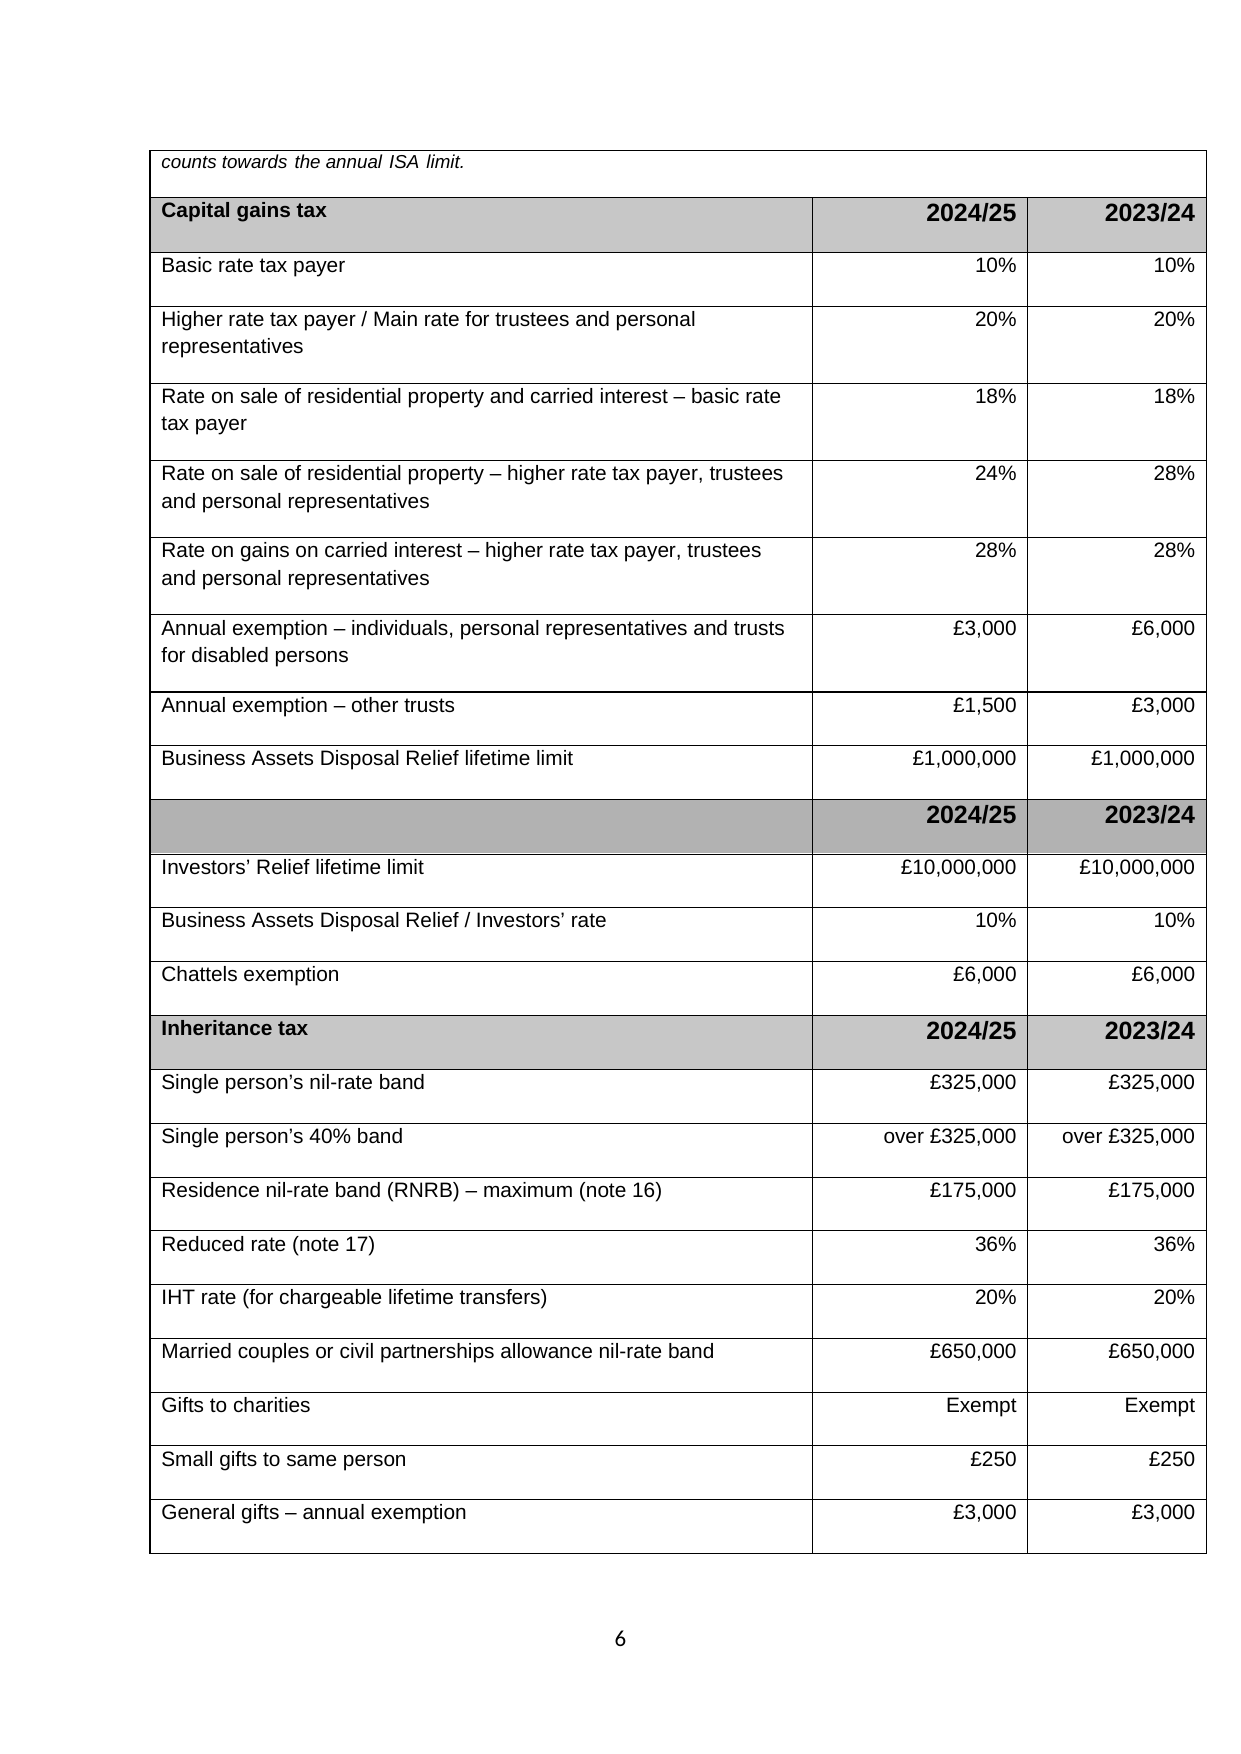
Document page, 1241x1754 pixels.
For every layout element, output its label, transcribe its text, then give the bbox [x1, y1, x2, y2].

table_cell 28% [813, 538, 1027, 614]
table_cell 2024/25 [813, 1016, 1027, 1069]
table_cell Rate on gains on carried interest – higher rate tax payer, trustees and personal representatives [151, 538, 812, 614]
table_cell £325,000 [813, 1070, 1027, 1123]
table_cell Rate on sale of residential property – higher rate tax payer, trustees and personal representatives [151, 461, 812, 537]
table_cell 20% [813, 1285, 1027, 1338]
table_cell 20% [1028, 1285, 1206, 1338]
table_cell 2023/24 [1028, 800, 1206, 853]
table_cell 10% [813, 908, 1027, 961]
table_cell 10% [813, 253, 1027, 306]
table_cell 10% [1028, 908, 1206, 961]
table_cell 18% [813, 384, 1027, 460]
table_cell 24% [813, 461, 1027, 537]
table_cell £6,000 [813, 962, 1027, 1015]
table_cell Chattels exemption [151, 962, 812, 1015]
table_cell £3,000 [1028, 693, 1206, 745]
table_cell £650,000 [813, 1339, 1027, 1392]
table_cell Business Assets Disposal Relief lifetime limit [151, 746, 812, 799]
table_cell Higher rate tax payer / Main rate for trustees and personal representatives [151, 307, 812, 383]
table_cell over £325,000 [813, 1124, 1027, 1177]
table_cell 20% [1028, 307, 1206, 383]
table_cell 10% [1028, 253, 1206, 306]
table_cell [151, 151, 1206, 197]
table_cell IHT rate (for chargeable lifetime transfers) [151, 1285, 812, 1338]
table_cell 28% [1028, 461, 1206, 537]
table_cell £10,000,000 [813, 855, 1027, 907]
table_cell General gifts – annual exemption [151, 1500, 812, 1553]
table_cell £175,000 [1028, 1178, 1206, 1230]
table_cell £3,000 [1028, 1500, 1206, 1553]
table_cell 20% [813, 307, 1027, 383]
table_cell Rate on sale of residential property and carried interest – basic rate tax payer [151, 384, 812, 460]
table_cell Exempt [813, 1393, 1027, 1445]
table_cell Investors’ Relief lifetime limit [151, 855, 812, 907]
table_cell 2023/24 [1028, 198, 1206, 252]
table_cell £10,000,000 [1028, 855, 1206, 907]
table_cell Gifts to charities [151, 1393, 812, 1445]
table_cell Inheritance tax [151, 1016, 812, 1069]
table_cell over £325,000 [1028, 1124, 1206, 1177]
table_cell Small gifts to same person [151, 1446, 812, 1499]
table_cell 2023/24 [1028, 1016, 1206, 1069]
table_cell £250 [813, 1446, 1027, 1499]
table_cell 2024/25 [813, 800, 1027, 853]
table_cell 18% [1028, 384, 1206, 460]
table_cell Capital gains tax [151, 198, 812, 252]
table_cell £325,000 [1028, 1070, 1206, 1123]
table_cell Single person’s 40% band [151, 1124, 812, 1177]
table_cell Business Assets Disposal Relief / Investors’ rate [151, 908, 812, 961]
table_cell 28% [1028, 538, 1206, 614]
table_cell Basic rate tax payer [151, 253, 812, 306]
table_cell Single person’s nil-rate band [151, 1070, 812, 1123]
table_cell £650,000 [1028, 1339, 1206, 1392]
table_cell £3,000 [813, 1500, 1027, 1553]
table_cell £6,000 [1028, 962, 1206, 1015]
table_cell £1,000,000 [813, 746, 1027, 799]
table_cell £250 [1028, 1446, 1206, 1499]
table_cell 2024/25 [813, 198, 1027, 252]
table_cell £6,000 [1028, 615, 1206, 691]
table_cell Annual exemption – other trusts [151, 693, 812, 745]
table_cell [151, 800, 812, 853]
table_cell 36% [1028, 1231, 1206, 1284]
table_cell Exempt [1028, 1393, 1206, 1445]
table_cell Annual exemption – individuals, personal representatives and trusts for disabled persons [151, 615, 812, 691]
table_cell Reduced rate (note 17) [151, 1231, 812, 1284]
table_cell Married couples or civil partnerships allowance nil-rate band [151, 1339, 812, 1392]
table_cell £1,500 [813, 693, 1027, 745]
table_cell £175,000 [813, 1178, 1027, 1230]
table_cell Residence nil-rate band (RNRB) – maximum (note 16) [151, 1178, 812, 1230]
table_cell £1,000,000 [1028, 746, 1206, 799]
table_cell 36% [813, 1231, 1027, 1284]
table_cell £3,000 [813, 615, 1027, 691]
